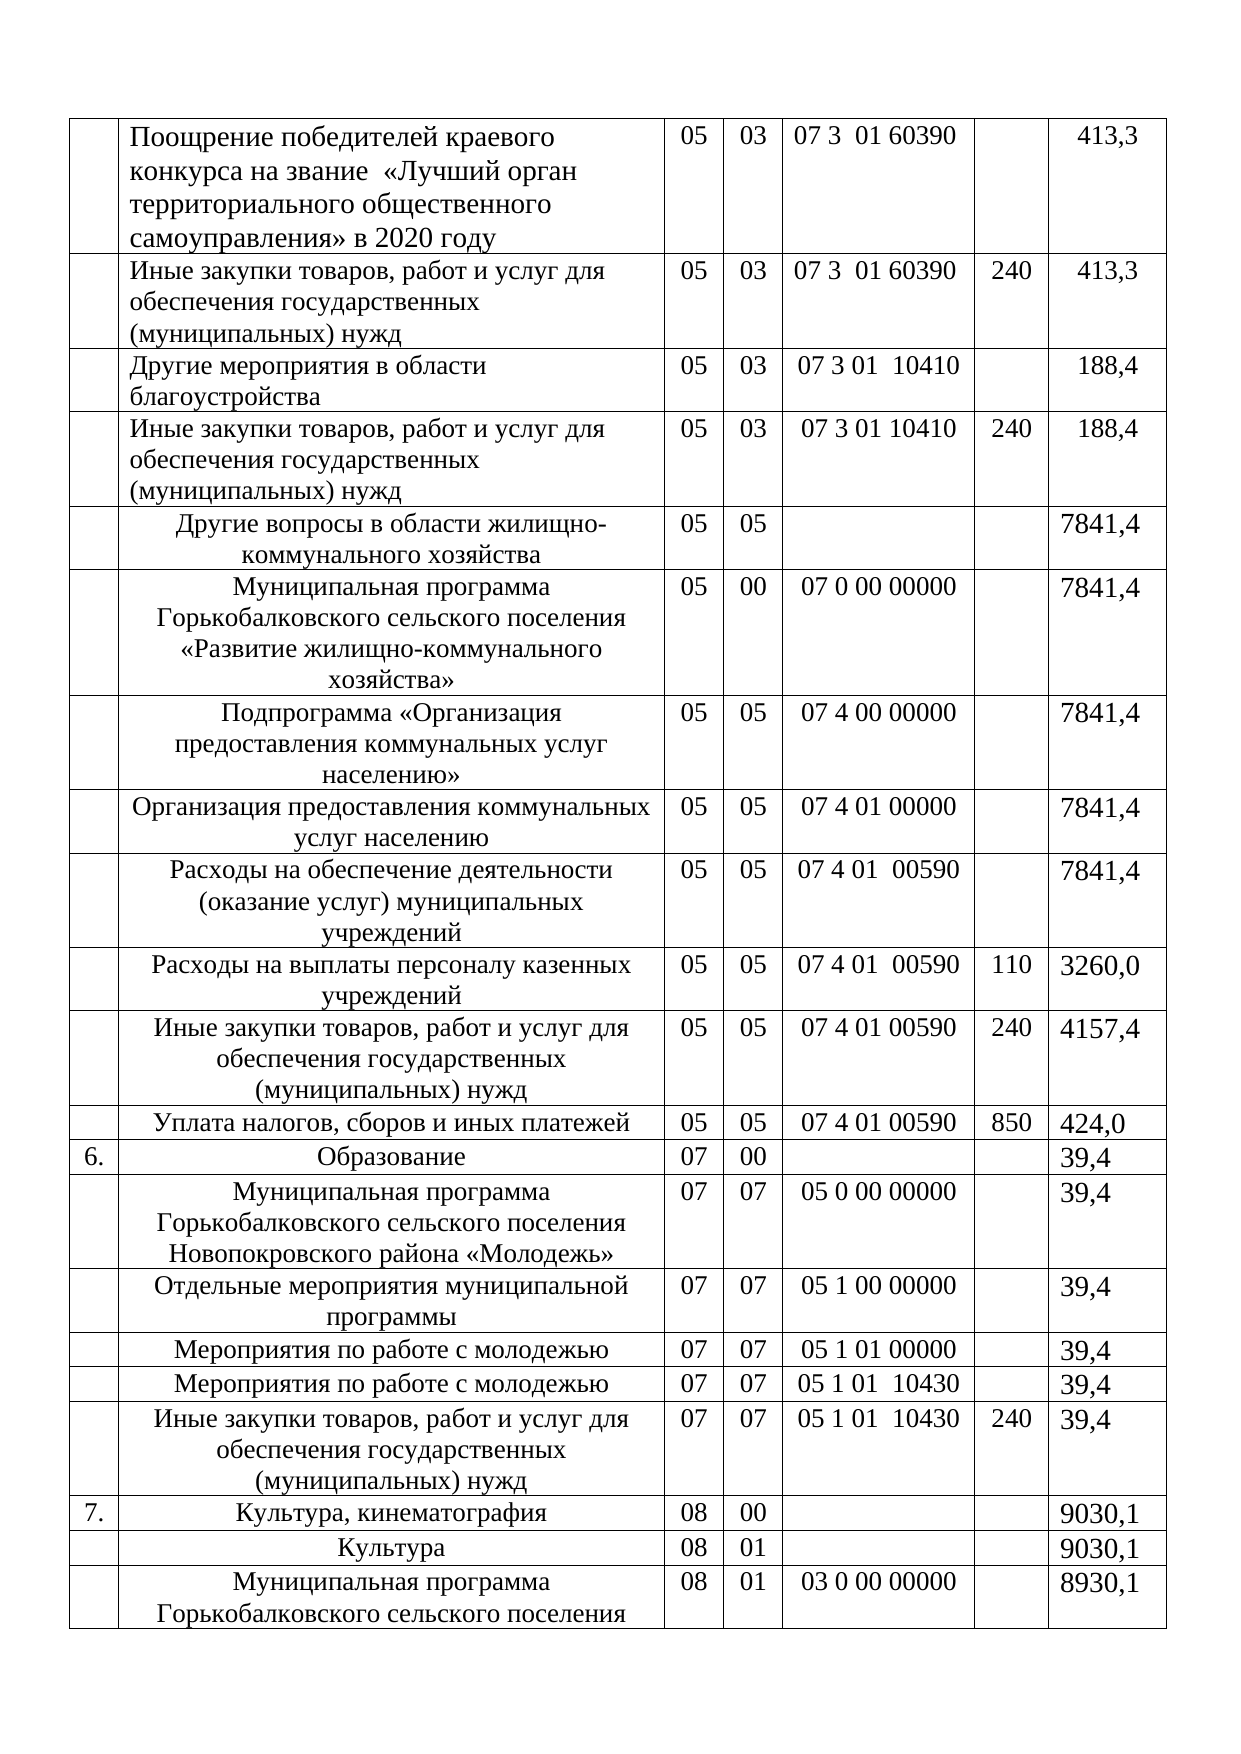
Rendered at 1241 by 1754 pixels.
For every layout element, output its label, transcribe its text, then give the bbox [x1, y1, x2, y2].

table_cell 05 [665, 696, 723, 789]
table_cell [783, 1496, 974, 1530]
table_cell 39,4 [1049, 1402, 1166, 1495]
table_cell 00 [724, 1496, 782, 1530]
table_cell 05 1 01 00000 [783, 1333, 974, 1366]
table_cell [975, 1367, 1048, 1401]
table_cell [119, 254, 664, 348]
table_cell 07 [724, 1175, 782, 1268]
table_cell 413,3 [1049, 119, 1166, 253]
table_cell 39,4 [1049, 1269, 1166, 1332]
table_cell 424,0 [1049, 1106, 1166, 1139]
table_cell Организация предоставления коммунальных услуг населению [119, 790, 664, 852]
table_cell 05 [724, 790, 782, 852]
table_cell [783, 1531, 974, 1564]
table_cell [70, 1175, 118, 1268]
table_cell 00 [724, 570, 782, 694]
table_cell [119, 1566, 664, 1628]
table_cell Другие мероприятия в области благоустройства [119, 349, 664, 411]
table_cell Культура [119, 1531, 664, 1564]
table_cell Мероприятия по работе с молодежью [119, 1367, 664, 1401]
table_cell [975, 1566, 1048, 1628]
table_cell 07 [665, 1140, 723, 1174]
table_cell [70, 1402, 118, 1495]
table_cell 07 [665, 1402, 723, 1495]
table_cell 07 [665, 1333, 723, 1366]
table_cell 03 [724, 412, 782, 506]
table_cell 05 [665, 119, 723, 253]
table_cell [783, 1140, 974, 1174]
table_cell Муниципальная программа Горькобалковского сельского поселения Новопокровского района «Молодежь» [119, 1175, 664, 1268]
table_cell 03 0 00 00000 [783, 1566, 974, 1628]
table_cell 07 4 01 00590 [783, 948, 974, 1010]
table_cell 08 [665, 1496, 723, 1530]
table_cell 39,4 [1049, 1333, 1166, 1366]
table_cell [70, 790, 118, 852]
table_cell [70, 570, 118, 694]
table_cell 7841,4 [1049, 790, 1166, 852]
table_cell [975, 349, 1048, 411]
table_cell 05 [665, 1106, 723, 1139]
table_cell 07 4 01 00590 [783, 1011, 974, 1105]
table_cell Иные закупки товаров, работ и услуг для обеспечения государственных (муниципальных) нужд [119, 412, 664, 506]
table_cell 03 [724, 254, 782, 348]
table_cell 05 [665, 948, 723, 1010]
table_cell 39,4 [1049, 1367, 1166, 1401]
table_cell [975, 1140, 1048, 1174]
table_cell Образование [119, 1140, 664, 1174]
table_cell 05 [665, 412, 723, 506]
table_cell 39,4 [1049, 1140, 1166, 1174]
table_cell 7. [70, 1496, 118, 1530]
table_cell [975, 696, 1048, 789]
table_cell 3260,0 [1049, 948, 1166, 1010]
table_cell 7841,4 [1049, 507, 1166, 569]
table_cell [975, 507, 1048, 569]
table_cell 240 [975, 412, 1048, 506]
table_cell 07 [665, 1269, 723, 1332]
table_cell [70, 254, 118, 348]
table_cell 03 [724, 349, 782, 411]
table_cell 03 [724, 119, 782, 253]
table_cell Иные закупки товаров, работ и услуг для обеспечения государственных (муниципальных) нужд [119, 1402, 664, 1495]
table_cell 07 0 00 00000 [783, 570, 974, 694]
table_cell 07 [724, 1269, 782, 1332]
table_cell 7841,4 [1049, 696, 1166, 789]
table_cell 240 [975, 254, 1048, 348]
table_cell [975, 1531, 1048, 1564]
table_cell Поощрение победителей краевого конкурса на звание «Лучший орган территориального общественного самоуправления» в 2020 году [119, 119, 664, 253]
table_cell [975, 1175, 1048, 1268]
table_cell 05 [724, 948, 782, 1010]
table_cell 08 [665, 1531, 723, 1564]
table_cell 07 [724, 1333, 782, 1366]
table_cell 08 [665, 1566, 723, 1628]
table_cell [975, 119, 1048, 253]
table_cell [70, 854, 118, 947]
table_cell Отдельные мероприятия муниципальной программы [119, 1269, 664, 1332]
table_cell 07 3 01 10410 [783, 412, 974, 506]
table_cell 01 [724, 1531, 782, 1564]
table_cell 05 [724, 1106, 782, 1139]
table_cell 07 3 01 60390 [783, 254, 974, 348]
table_cell Другие вопросы в области жилищно-коммунального хозяйства [119, 507, 664, 569]
table_cell 110 [975, 948, 1048, 1010]
table_cell 01 [724, 1566, 782, 1628]
table_cell 850 [975, 1106, 1048, 1139]
table_cell 05 [665, 1011, 723, 1105]
table_cell 05 [665, 507, 723, 569]
table_cell 05 [665, 854, 723, 947]
table_cell 07 4 01 00000 [783, 790, 974, 852]
table_cell 05 1 01 10430 [783, 1367, 974, 1401]
table_cell [975, 1333, 1048, 1366]
table_cell 07 4 01 00590 [783, 854, 974, 947]
table_cell 6. [70, 1140, 118, 1174]
table_cell 00 [724, 1140, 782, 1174]
table_cell Подпрограмма «Организация предоставления коммунальных услуг населению» [119, 696, 664, 789]
table_cell [70, 1269, 118, 1332]
table_cell 05 [665, 570, 723, 694]
table_cell 07 [724, 1402, 782, 1495]
table_cell [975, 1496, 1048, 1530]
table_cell [70, 1367, 118, 1401]
table_cell [70, 412, 118, 506]
table_cell Иные закупки товаров, работ и услуг для обеспечения государственных (муниципальных) нужд [119, 1011, 664, 1105]
table_cell 07 4 01 00590 [783, 1106, 974, 1139]
table_cell [70, 1566, 118, 1628]
table_cell [975, 570, 1048, 694]
table_cell 7841,4 [1049, 854, 1166, 947]
table_cell 05 [724, 507, 782, 569]
table_cell [975, 790, 1048, 852]
table_cell [70, 696, 118, 789]
table_cell 07 4 00 00000 [783, 696, 974, 789]
table_cell 05 [724, 1011, 782, 1105]
table_cell 413,3 [1049, 254, 1166, 348]
table_cell 05 [665, 254, 723, 348]
table_cell [783, 507, 974, 569]
table_cell 7841,4 [1049, 570, 1166, 694]
table_cell 240 [975, 1402, 1048, 1495]
table_cell 240 [975, 1011, 1048, 1105]
table_cell Расходы на обеспечение деятельности (оказание услуг) муниципальных учреждений [119, 854, 664, 947]
table_cell 05 [724, 854, 782, 947]
table_cell Мероприятия по работе с молодежью [119, 1333, 664, 1366]
table_cell 188,4 [1049, 349, 1166, 411]
table_cell 05 0 00 00000 [783, 1175, 974, 1268]
table_cell [70, 1333, 118, 1366]
table_cell 07 [665, 1175, 723, 1268]
table_cell [70, 1011, 118, 1105]
table_cell [70, 1106, 118, 1139]
table_cell Культура, кинематография [119, 1496, 664, 1530]
table_cell 4157,4 [1049, 1011, 1166, 1105]
table_cell 05 [665, 790, 723, 852]
table_cell [70, 948, 118, 1010]
table_cell 39,4 [1049, 1175, 1166, 1268]
table_cell [70, 1531, 118, 1564]
table_cell Муниципальная программа Горькобалковского сельского поселения «Развитие жилищно-коммунального хозяйства» [119, 570, 664, 694]
table_cell [70, 507, 118, 569]
table_cell Уплата налогов, сборов и иных платежей [119, 1106, 664, 1139]
table_cell 07 3 01 60390 [783, 119, 974, 253]
table_cell 07 3 01 10410 [783, 349, 974, 411]
table_cell [975, 1269, 1048, 1332]
table_cell 9030,1 [1049, 1496, 1166, 1530]
table_cell 07 [665, 1367, 723, 1401]
table_cell [975, 854, 1048, 947]
table_cell 05 [724, 696, 782, 789]
table_cell Расходы на выплаты персоналу казенных учреждений [119, 948, 664, 1010]
table_cell 05 [665, 349, 723, 411]
table_cell 188,4 [1049, 412, 1166, 506]
table_cell [70, 119, 118, 253]
table_cell 9030,1 [1049, 1531, 1166, 1564]
table_cell 05 1 01 10430 [783, 1402, 974, 1495]
table_cell 05 1 00 00000 [783, 1269, 974, 1332]
table_cell 8930,1 [1049, 1566, 1166, 1628]
table_cell 07 [724, 1367, 782, 1401]
table_cell [70, 349, 118, 411]
